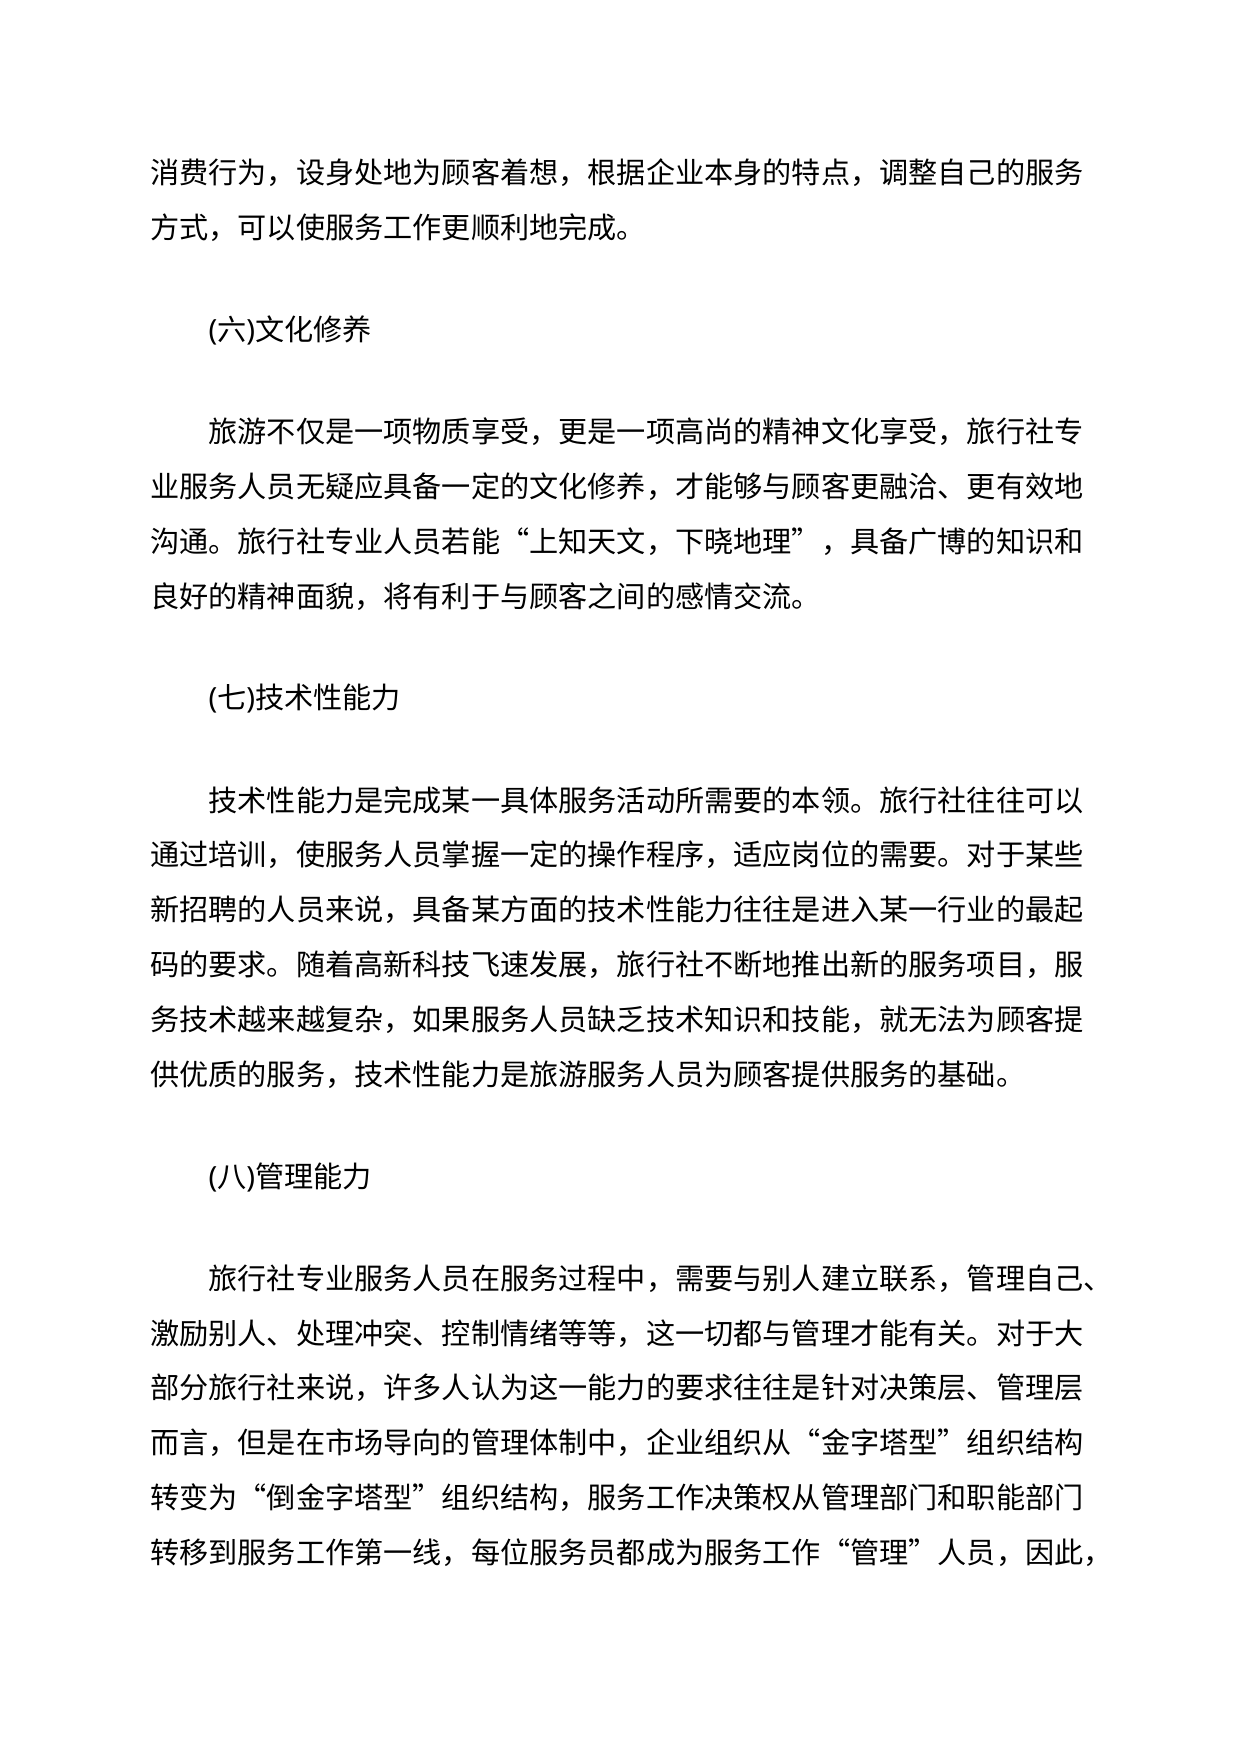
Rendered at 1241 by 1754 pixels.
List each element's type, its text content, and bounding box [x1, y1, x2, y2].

text (六)文化修养 [150, 307, 1090, 349]
text (八)管理能力 [150, 1153, 1090, 1196]
text 技术性能力是完成某一具体服务活动所需要的本领。旅行社往往可以通过培训，使服务人员掌握一定的操作程序，适应岗位的需要。对于某些新招聘的人员来说，具备某方面的技术性能力往往是进入某一行业的最起码的要求。随着高新科技飞速发展，旅行社不断地推出新的服务项目，服务技术越来越复杂，如果服务人员缺乏技术知识和技能，就无法为顾客提供优质的服务，技术性能力是旅游服务人员为顾客提供服务的基础。 [150, 777, 1090, 1094]
text 旅游不仅是一项物质享受，更是一项高尚的精神文化享受，旅行社专业服务人员无疑应具备一定的文化修养，才能够与顾客更融洽、更有效地沟通。旅行社专业人员若能“上知天文，下晓地理”，具备广博的知识和良好的精神面貌，将有利于与顾客之间的感情交流。 [150, 409, 1090, 616]
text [150, 1255, 1090, 1572]
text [150, 150, 1090, 247]
text (七)技术性能力 [150, 675, 1090, 717]
